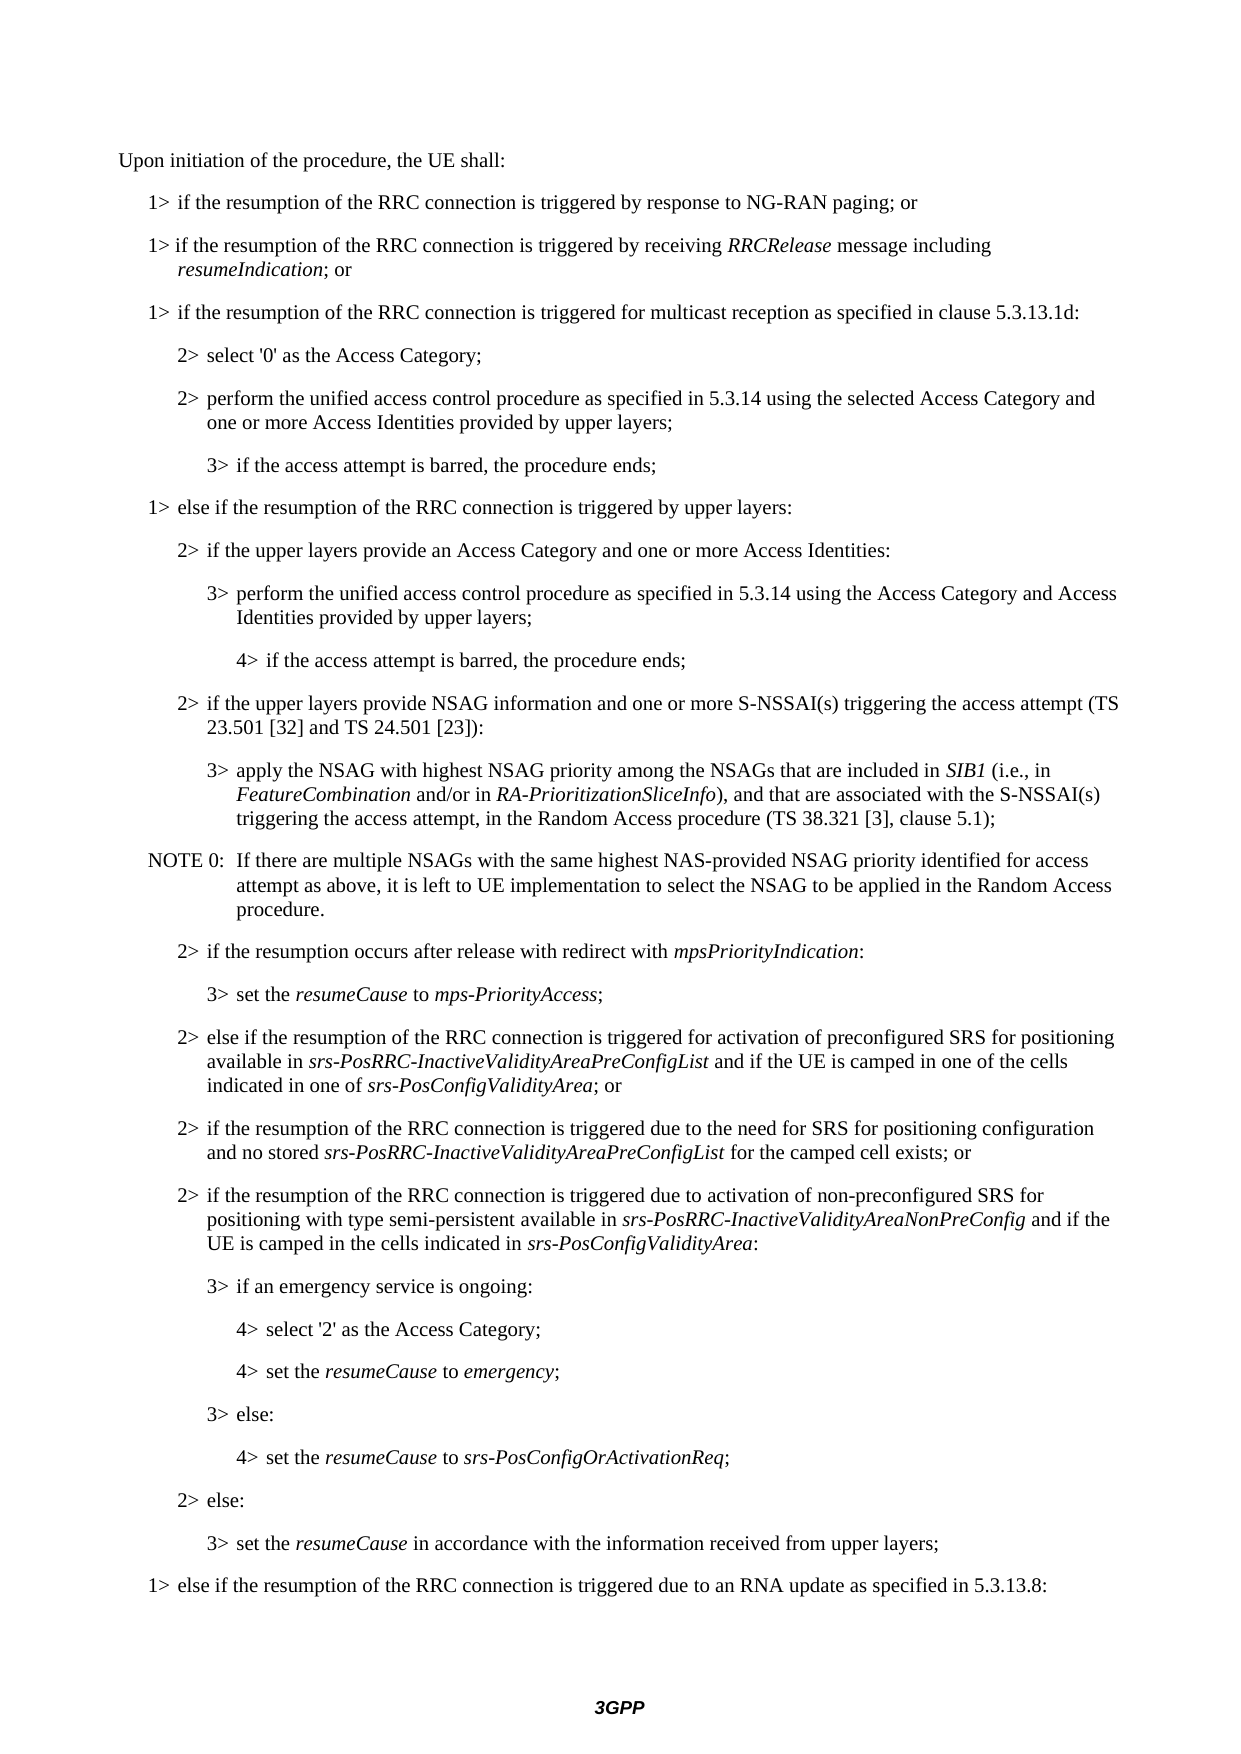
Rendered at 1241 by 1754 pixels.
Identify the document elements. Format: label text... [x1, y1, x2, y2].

text 3> if the access attempt is barred, the procedure ends; [207, 452, 1122, 477]
text 2> if the resumption of the RRC connection is triggered due to the need for SRS for positioning configuration and no stored srs-PosRRC-InactiveValidityAreaPreConfigList for the camped cell exists; or [177, 1116, 1122, 1164]
text 2> if the upper layers provide NSAG information and one or more S-NSSAI(s) triggering the access attempt (TS 23.501 [32] and TS 24.501 [23]): [177, 691, 1122, 739]
text 1> else if the resumption of the RRC connection is triggered due to an RNA update as specified in 5.3.13.8: [148, 1573, 1122, 1597]
text 4> if the access attempt is barred, the procedure ends; [236, 648, 1122, 672]
text 1> if the resumption of the RRC connection is triggered for multicast reception as specified in clause 5.3.13.1d: [148, 300, 1122, 324]
text Upon initiation of the procedure, the UE shall: [118, 147, 1122, 172]
text 3> perform the unified access control procedure as specified in 5.3.14 using the Access Category and Access Identities provided by upper layers; [207, 581, 1122, 629]
text 2> else if the resumption of the RRC connection is triggered for activation of preconfigured SRS for positioning available in srs-PosRRC-InactiveValidityAreaPreConfigList and if the UE is camped in one of the cells indicated in one of srs-PosConfigValidityArea; or [177, 1025, 1122, 1097]
text 4> set the resumeCause to srs-PosConfigOrActivationReq; [236, 1445, 1122, 1469]
text 4> set the resumeCause to emergency; [236, 1359, 1122, 1383]
text 2> if the upper layers provide an Access Category and one or more Access Identities: [177, 538, 1122, 562]
text 3> else: [207, 1402, 1122, 1426]
text 1> else if the resumption of the RRC connection is triggered by upper layers: [148, 495, 1122, 519]
text 2> if the resumption of the RRC connection is triggered due to activation of non-preconfigured SRS for positioning with type semi-persistent available in srs-PosRRC-InactiveValidityAreaNonPreConfig and if the UE is camped in the cells indicated in srs-PosConfigValidityArea: [177, 1183, 1122, 1255]
text 3> apply the NSAG with highest NSAG priority among the NSAGs that are included in SIB1 (i.e., in FeatureCombination and/or in RA-PrioritizationSliceInfo), and that are associated with the S-NSSAI(s) triggering the access attempt, in the Random Access procedure (TS 38.321 [3], clause 5.1); [207, 757, 1122, 830]
text 2> else: [177, 1488, 1122, 1512]
text 2> select '0' as the Access Category; [177, 343, 1122, 367]
text 2> perform the unified access control procedure as specified in 5.3.14 using the selected Access Category and one or more Access Identities provided by upper layers; [177, 386, 1122, 434]
text 4> select '2' as the Access Category; [236, 1317, 1122, 1341]
text 2> if the resumption occurs after release with redirect with mpsPriorityIndication: [177, 939, 1122, 963]
text 1> if the resumption of the RRC connection is triggered by response to NG-RAN paging; or [148, 190, 1122, 214]
text 1> if the resumption of the RRC connection is triggered by receiving RRCRelease message including resumeIndication; or [148, 233, 1122, 281]
text 3> set the resumeCause in accordance with the information received from upper layers; [207, 1531, 1122, 1555]
text 3> if an emergency service is ongoing: [207, 1274, 1122, 1298]
text NOTE 0: If there are multiple NSAGs with the same highest NAS-provided NSAG priority identified for access attempt as above, it is left to UE implementation to select the NSAG to be applied in the Random Access procedure. [148, 848, 1122, 921]
text 3> set the resumeCause to mps-PriorityAccess; [207, 982, 1122, 1006]
